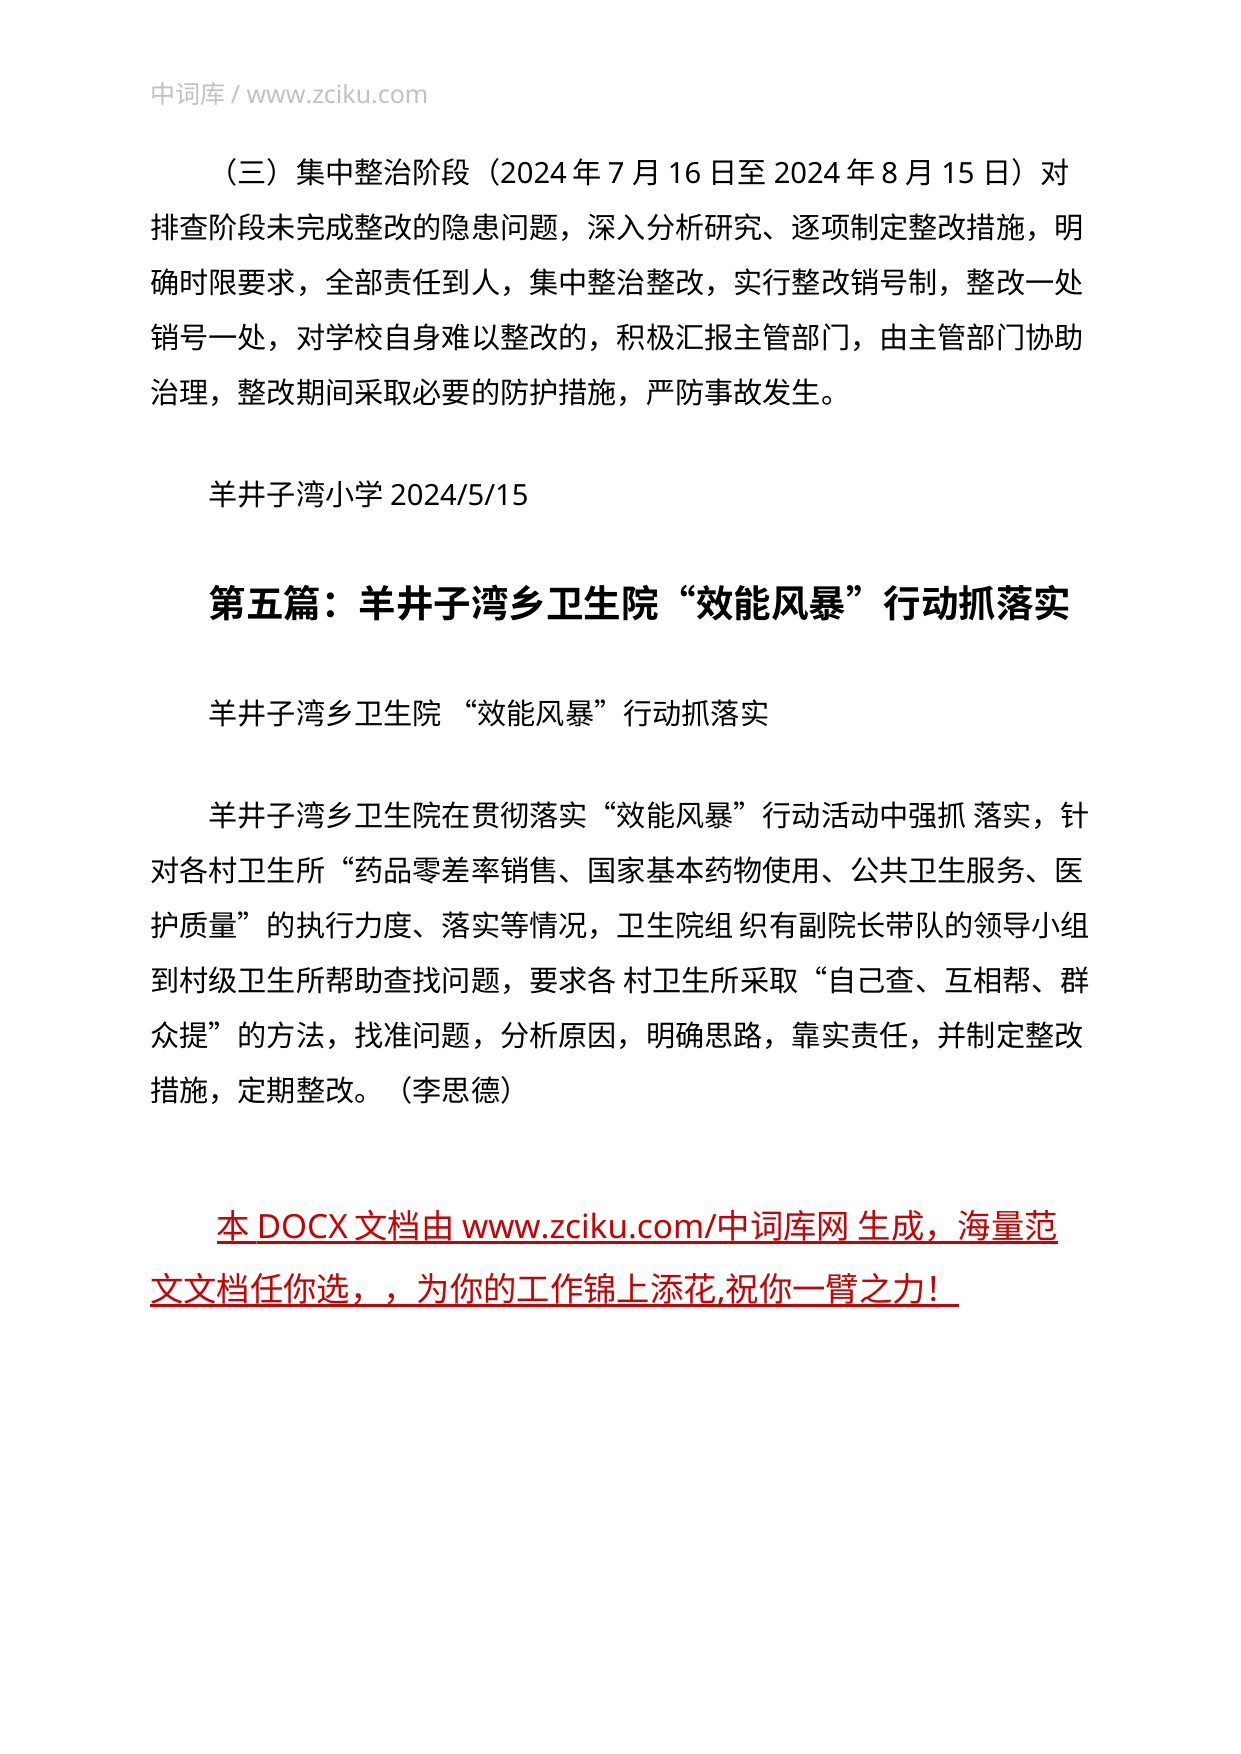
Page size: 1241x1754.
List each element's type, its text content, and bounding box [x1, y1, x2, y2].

text 羊井子湾乡卫生院 “效能风暴”行动抓落实 [150, 691, 1090, 733]
text 羊井子湾小学 2024/5/15 [150, 471, 1090, 514]
text 羊井子湾乡卫生院在贯彻落实“效能风暴”行动活动中强抓 落实，针对各村卫生所“药品零差率销售、国家基本药物使用、公共卫生服务、医护质量”的执行力度、落实等情况，卫生院组 织有副院长带队的领导小组到村级卫生所帮助查找问题，要求各 村卫生所采取“自己查、互相帮、群众提”的方法，找准问题，分析原因，明确思路，靠实责任，并制定整改措施，定期整改。（李思德） [150, 793, 1090, 1109]
text 本DOCX文档由 www.zciku.com/中词库网 生成，海量范文文档任你选，，为你的工作锦上添花,祝你一臂之力！ [150, 1200, 1090, 1311]
text 第五篇：羊井子湾乡卫生院“效能风暴”行动抓落实 [150, 573, 1090, 628]
text （三）集中整治阶段（2024年7 月 16 日至 2024年8 月 15 日）对排查阶段未完成整改的隐患问题，深入分析研究、逐项制定整改措施，明确时限要求，全部责任到人，集中整治整改，实行整改销号制，整改一处销号一处，对学校自身难以整改的，积极汇报主管部门，由主管部门协助治理，整改期间采取必要的防护措施，严防事故发生。 [150, 150, 1090, 412]
